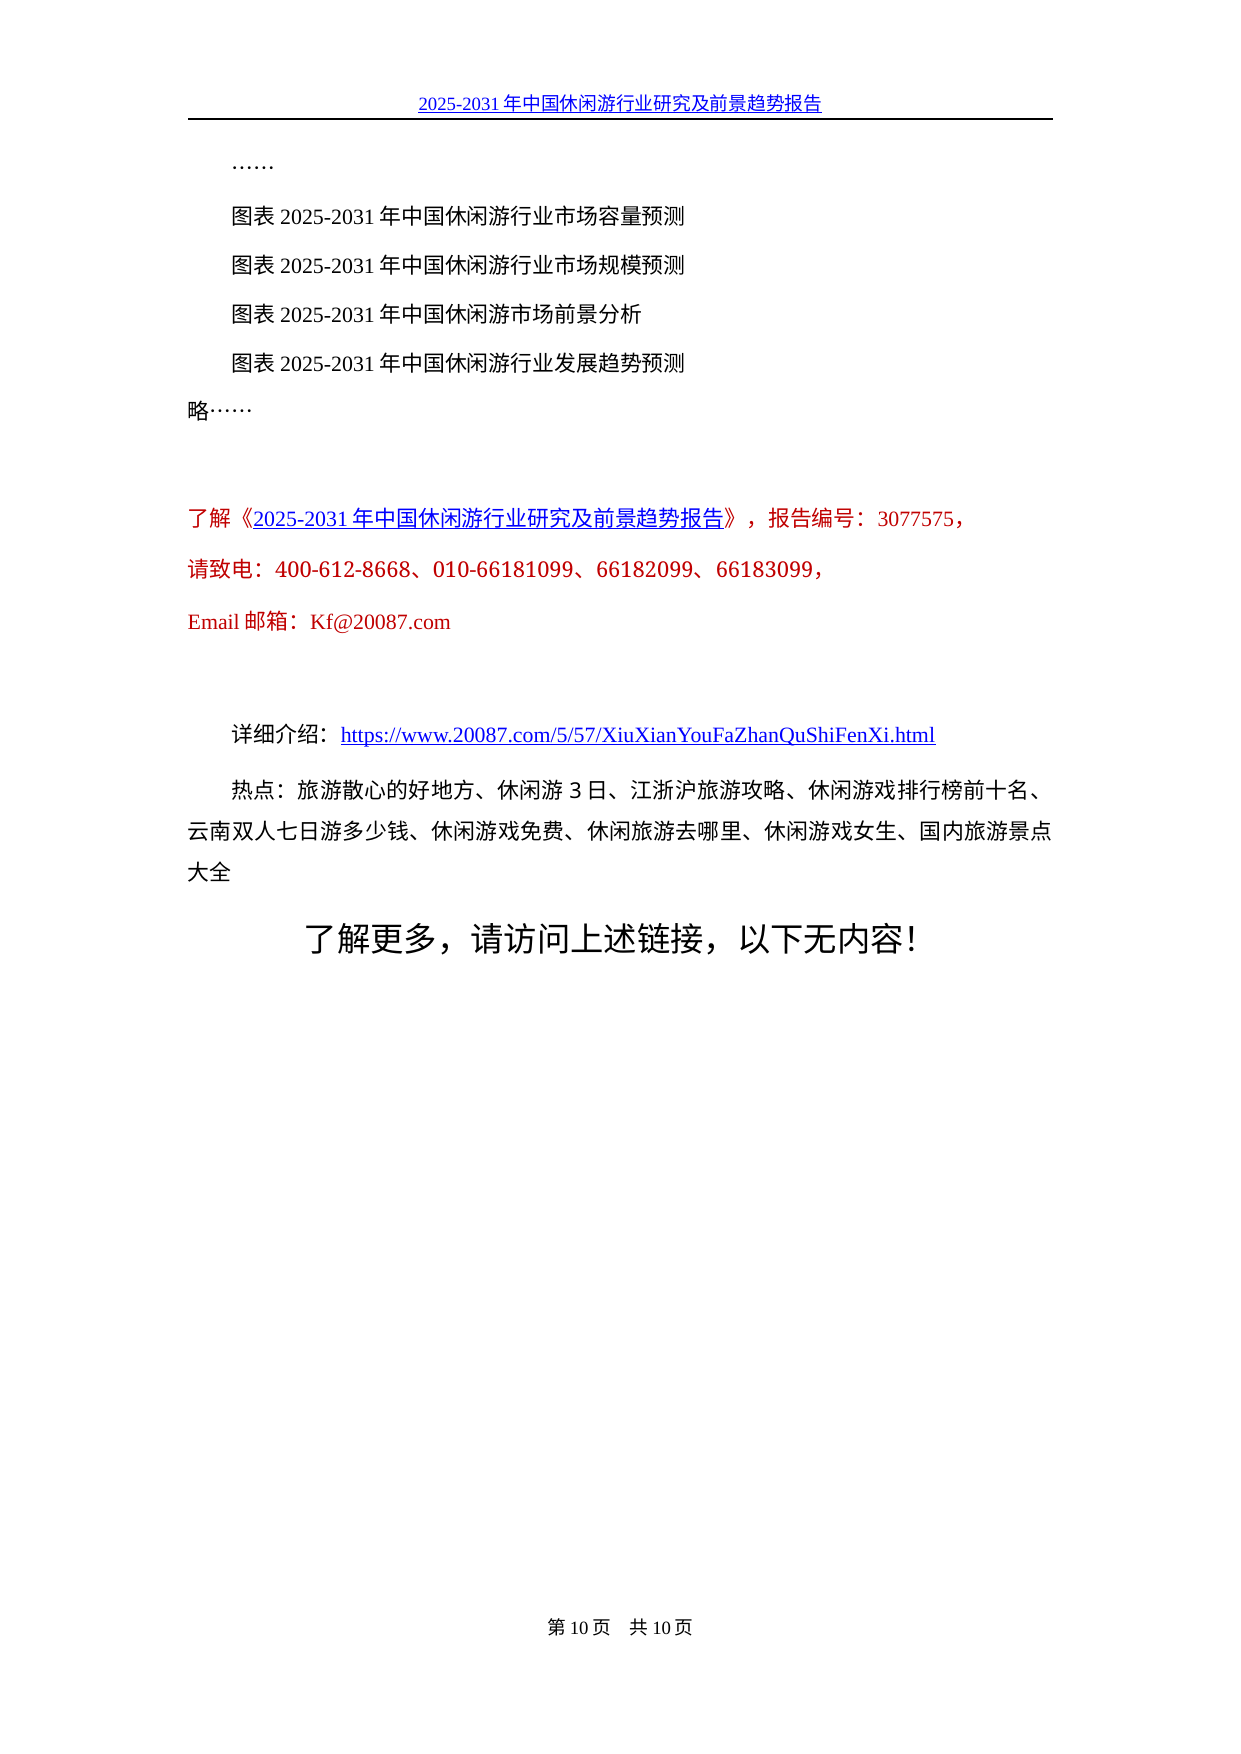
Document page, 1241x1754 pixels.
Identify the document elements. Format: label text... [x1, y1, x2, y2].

text 热点：旅游散心的好地方、休闲游3日、江浙沪旅游攻略、休闲游戏排行榜前十名、云南双人七日游多少钱、休闲游戏免费、休闲旅游去哪里、休闲游戏女生、国内旅游景点大全 [187, 773, 1053, 887]
text 了解《2025-2031年中国休闲游行业研究及前景趋势报告》，报告编号：3077575， [187, 500, 1053, 533]
text 请致电：400-612-8668、010-66181099、66182099、66183099， [187, 552, 1053, 584]
title 了解更多，请访问上述链接，以下无内容！ [187, 904, 1053, 969]
text Email邮箱：Kf@20087.com [187, 603, 1053, 636]
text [187, 150, 1053, 426]
text 详细介绍：https://www.20087.com/5/57/XiuXianYouFaZhanQuShiFenXi.html [187, 716, 1053, 749]
